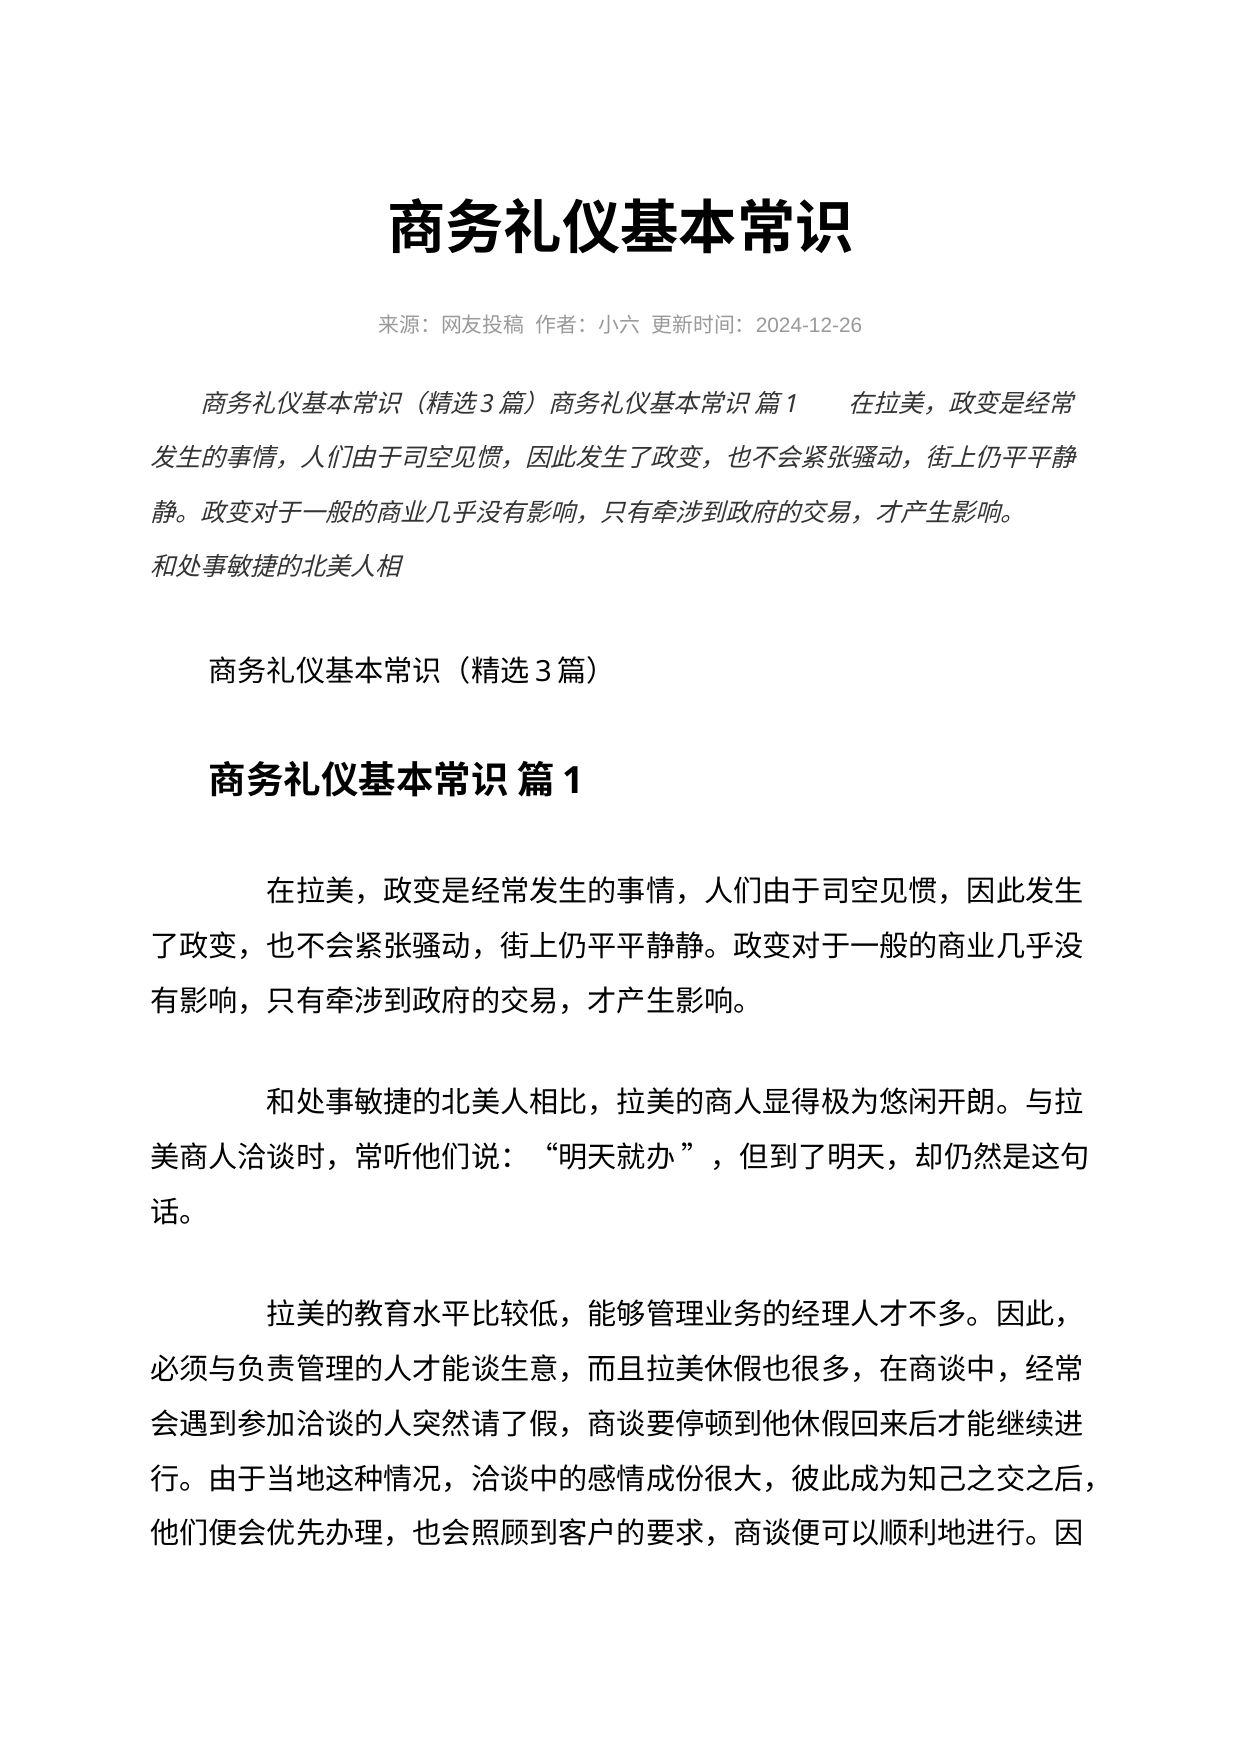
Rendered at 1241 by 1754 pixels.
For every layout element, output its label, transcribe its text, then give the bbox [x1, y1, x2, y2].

text 在拉美，政变是经常发生的事情，人们由于司空见惯，因此发生了政变，也不会紧张骚动，街上仍平平静静。政变对于一般的商业几乎没有影响，只有牵涉到政府的交易，才产生影响。 [150, 867, 1090, 1019]
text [150, 1291, 1090, 1552]
text 来源：网友投稿 作者：小六 更新时间：2024-12-26 [150, 313, 1090, 337]
subtitle 商务礼仪基本常识 [150, 181, 1090, 266]
text 商务礼仪基本常识 篇1 [150, 750, 1090, 804]
text 和处事敏捷的北美人相比，拉美的商人显得极为悠闲开朗。与拉美商人洽谈时，常听他们说：“明天就办 ”，但到了明天，却仍然是这句话。 [150, 1079, 1090, 1231]
text 商务礼仪基本常识（精选3篇）商务礼仪基本常识 篇1 在拉美，政变是经常发生的事情，人们由于司空见惯，因此发生了政变，也不会紧张骚动，街上仍平平静静。政变对于一般的商业几乎没有影响，只有牵涉到政府的交易，才产生影响。 和处事敏捷的北美人相 [150, 383, 1090, 583]
text 商务礼仪基本常识（精选3篇） [150, 648, 1090, 690]
